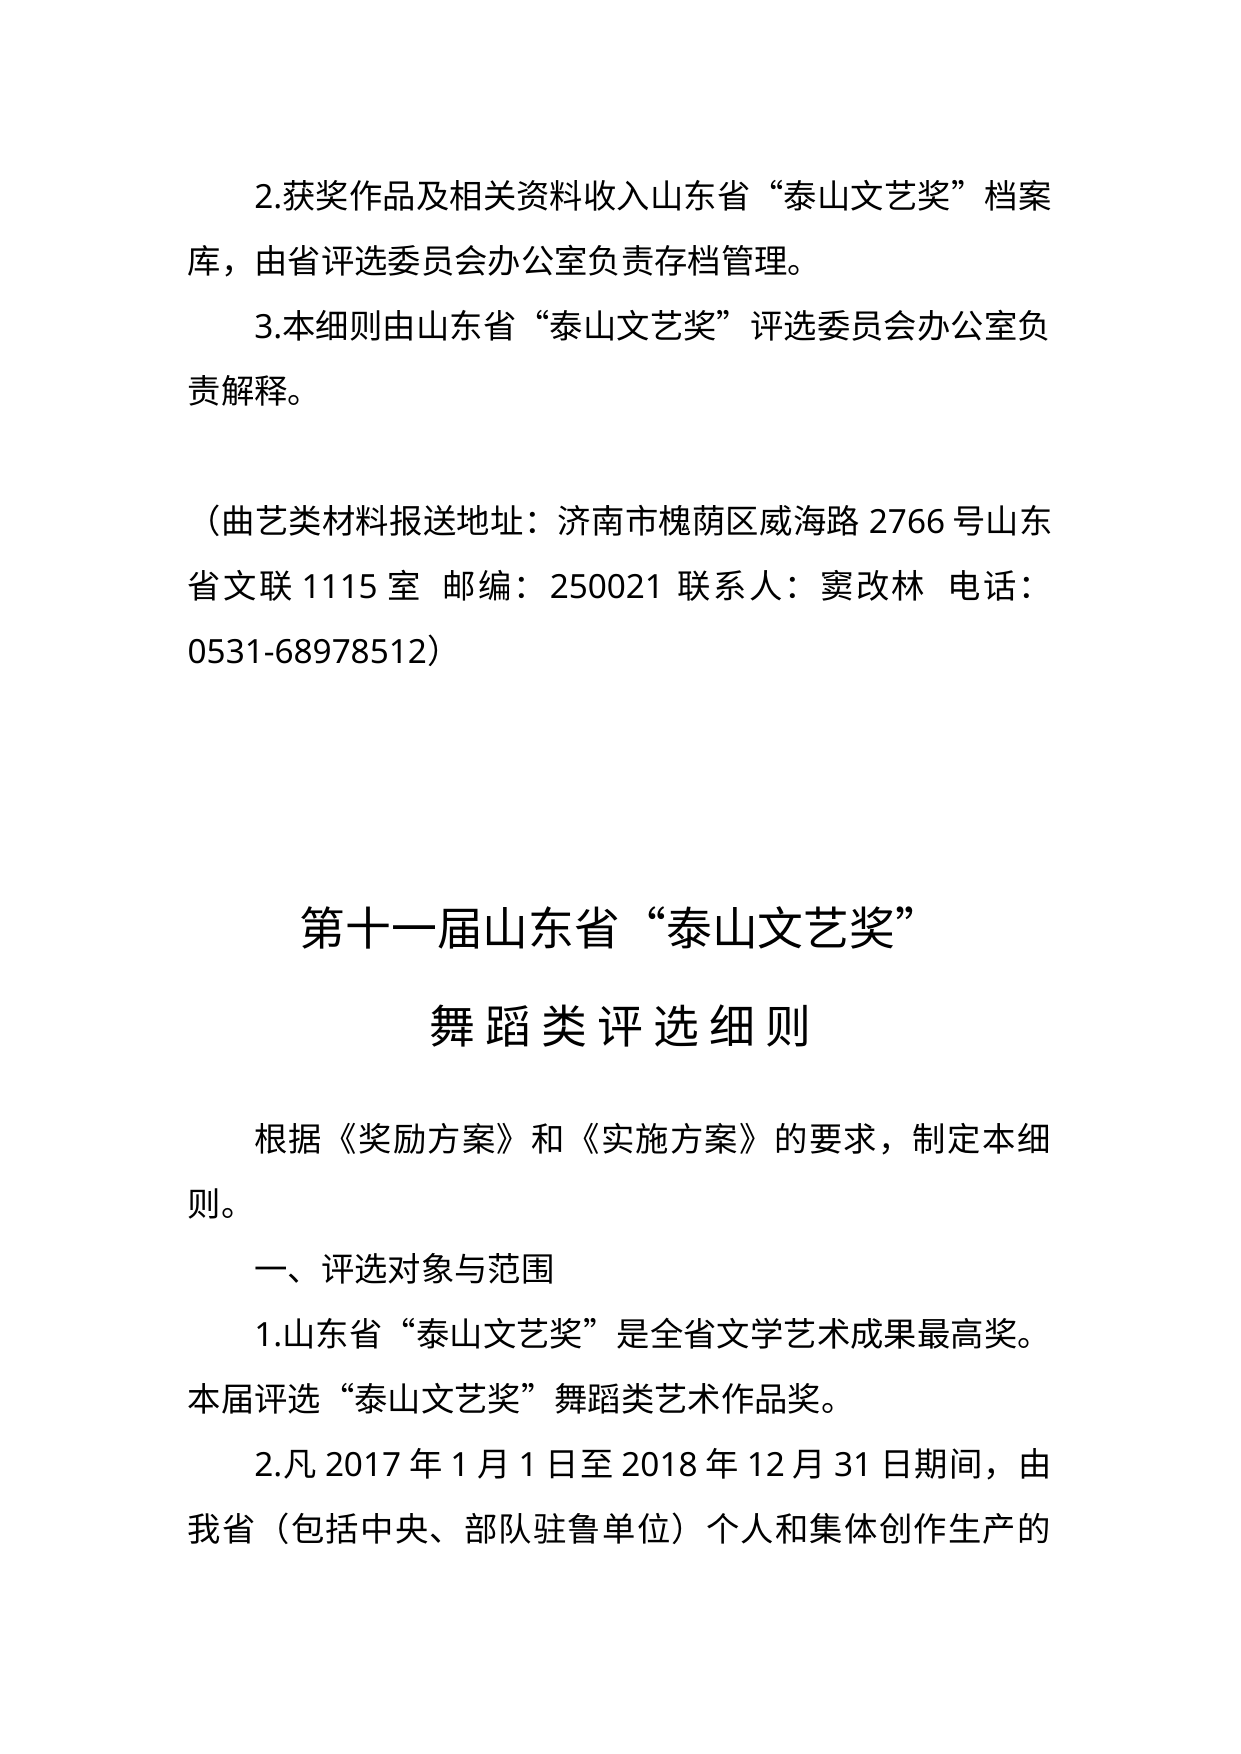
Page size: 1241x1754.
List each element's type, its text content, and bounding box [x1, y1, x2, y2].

text 舞 蹈 类 评 选 细 则 [187, 974, 1053, 1072]
text 根据《奖励方案》和《实施方案》的要求，制定本细则。 [187, 1104, 1053, 1234]
text 2.获奖作品及相关资料收入山东省“泰山文艺奖”档案库，由省评选委员会办公室负责存档管理。 [187, 162, 1053, 292]
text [187, 1429, 1053, 1559]
text 1.山东省“泰山文艺奖”是全省文学艺术成果最高奖。本届评选“泰山文艺奖”舞蹈类艺术作品奖。 [187, 1299, 1053, 1429]
text （曲艺类材料报送地址：济南市槐荫区威海路2766号山东省文联1115室 邮编：250021 联系人：窦改林 电话：0531-68978512） [187, 487, 1053, 682]
text 第十一届山东省“泰山文艺奖” [187, 877, 1053, 974]
text 3.本细则由山东省“泰山文艺奖”评选委员会办公室负责解释。 [187, 292, 1053, 422]
text 一、评选对象与范围 [187, 1234, 1053, 1299]
